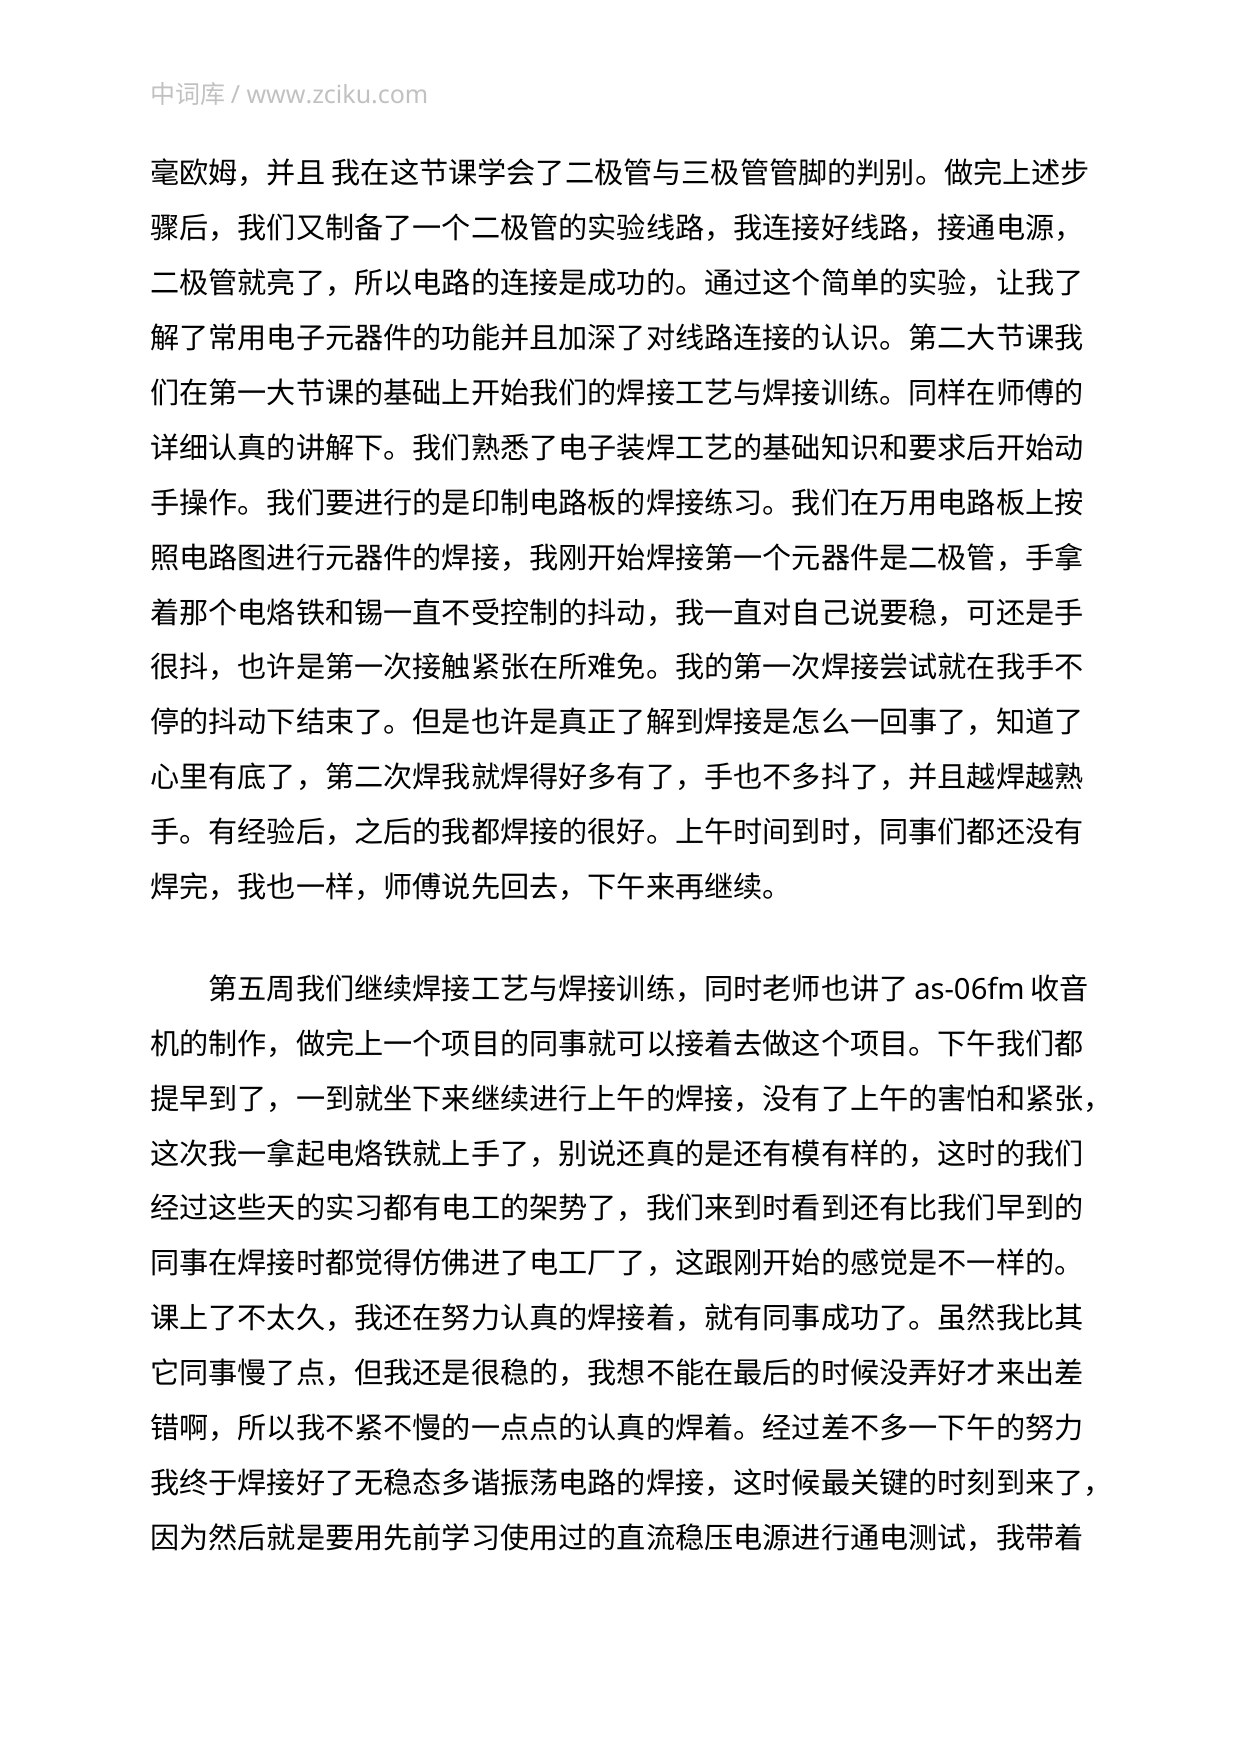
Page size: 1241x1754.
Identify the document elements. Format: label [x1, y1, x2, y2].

text [150, 965, 1090, 1557]
text [150, 150, 1090, 906]
